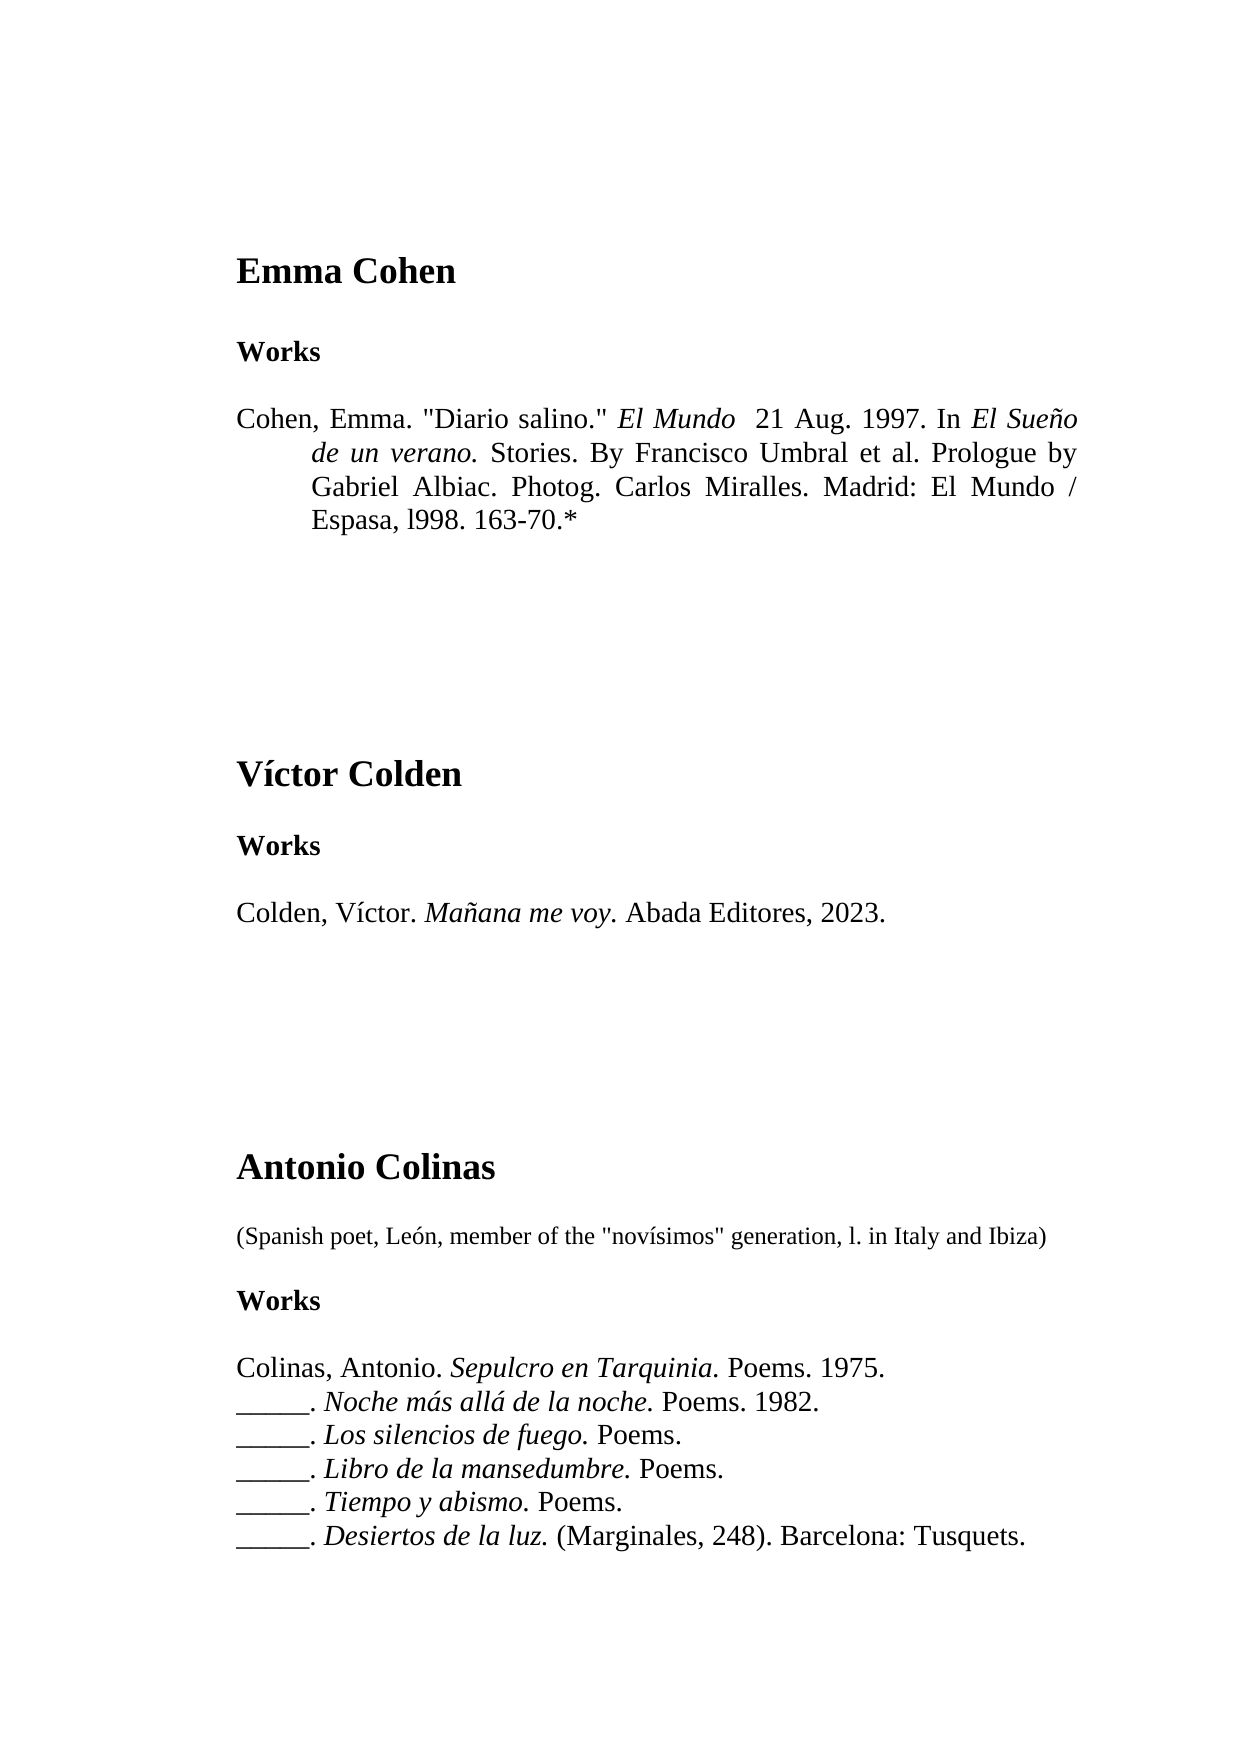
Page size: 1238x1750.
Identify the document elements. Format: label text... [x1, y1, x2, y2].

text Antonio Colinas [236, 1144, 1078, 1187]
text Colinas, Antonio. Sepulcro en Tarquinia. Poems. 1975. [236, 1350, 1078, 1384]
text Works [236, 1283, 1078, 1317]
text _____. Los silencios de fuego. Poems. [236, 1417, 1078, 1451]
text _____. Libro de la mansedumbre. Poems. [236, 1451, 1078, 1484]
text Cohen, Emma. "Diario salino." El Mundo 21 Aug. 1997. In El Sueño de un verano. Stories. By Francisco Umbral et al. Prologue by Gabriel Albiac. Photog. Carlos Miralles. Madrid: El Mundo / Espasa, l998. 163-70.* [236, 402, 1078, 536]
text Works [236, 828, 1078, 862]
text Works [236, 334, 1078, 368]
text Víctor Colden [236, 751, 1078, 794]
text Colden, Víctor. Mañana me voy. Abada Editores, 2023. [236, 895, 1078, 929]
text _____. Desiertos de la luz. (Marginales, 248). Barcelona: Tusquets. [236, 1518, 1078, 1552]
text _____. Noche más allá de la noche. Poems. 1982. [236, 1384, 1078, 1417]
text _____. Tiempo y abismo. Poems. [236, 1484, 1078, 1518]
text Emma Cohen [236, 248, 1078, 291]
text (Spanish poet, León, member of the "novísimos" generation, l. in Italy and Ibiza) [236, 1221, 1078, 1250]
